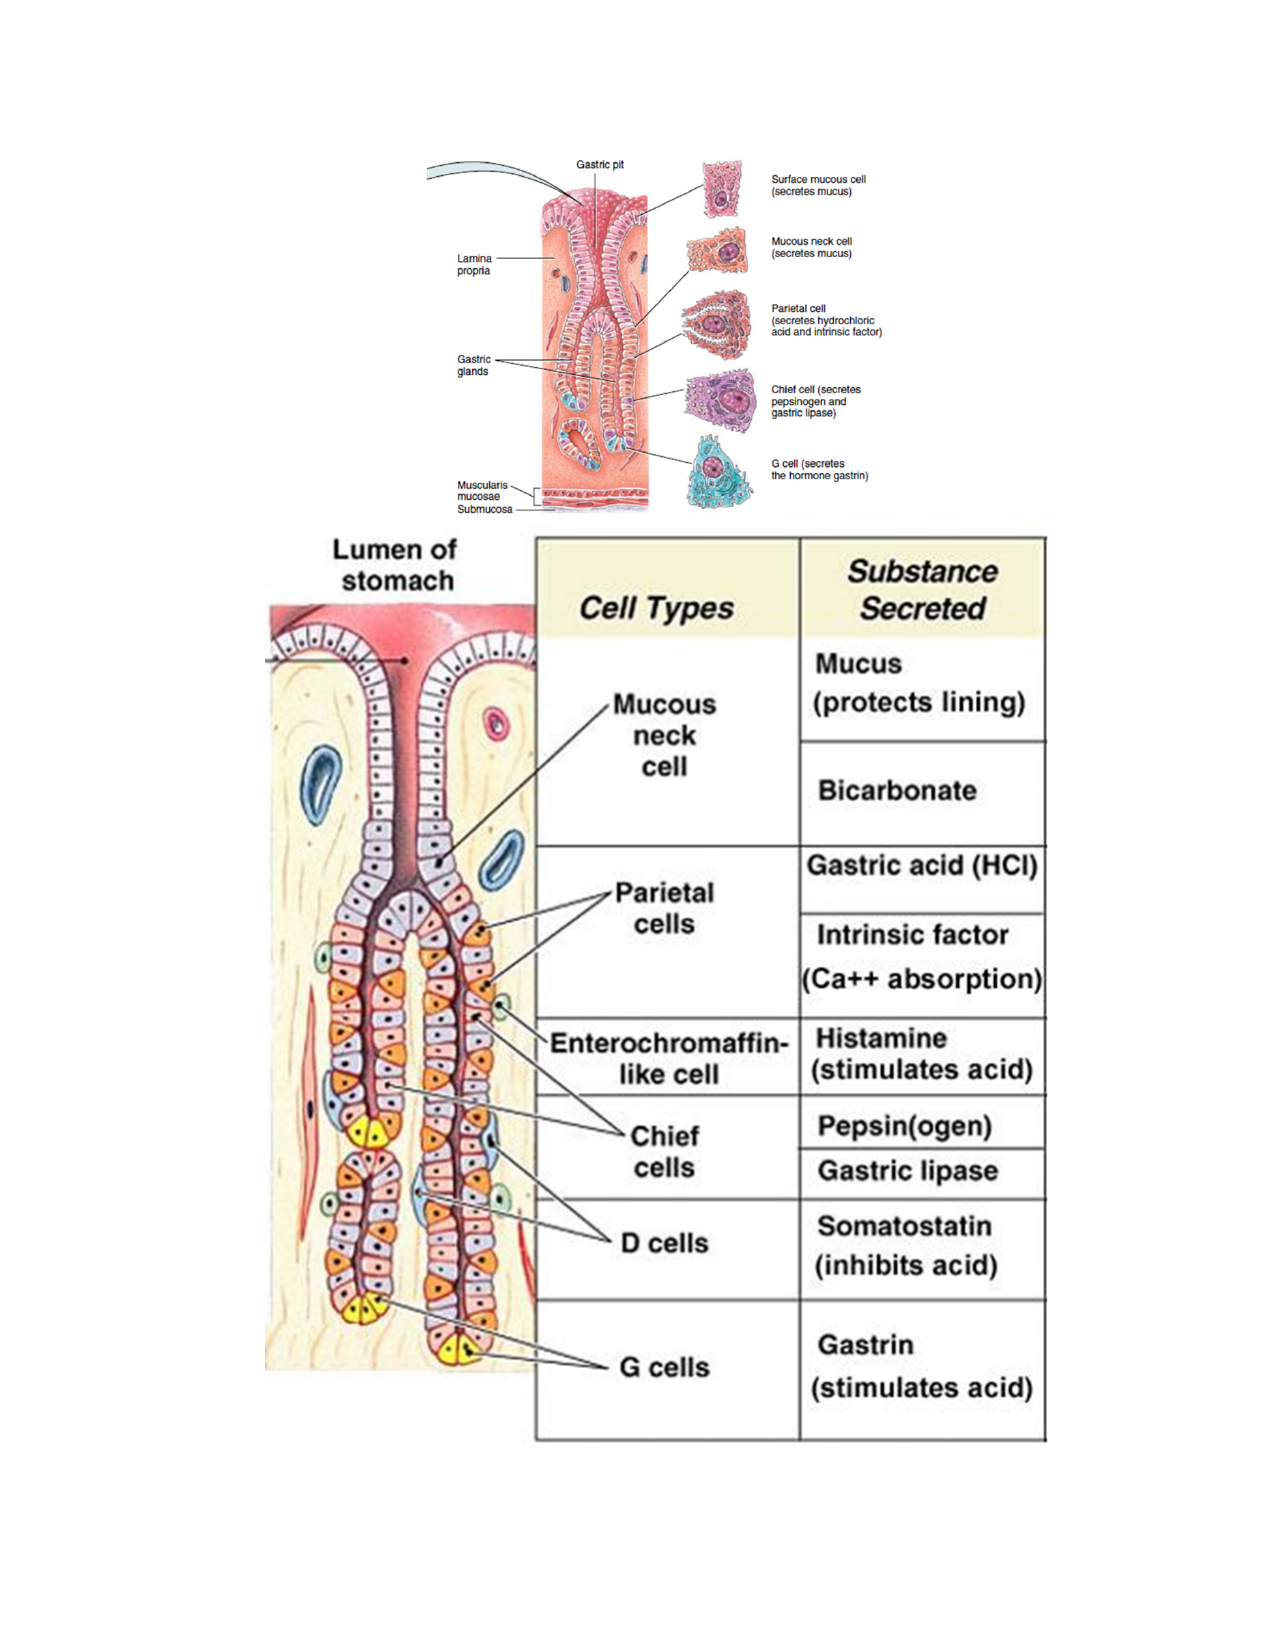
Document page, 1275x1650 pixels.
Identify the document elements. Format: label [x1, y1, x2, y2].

picture [426, 150, 886, 522]
picture [265, 524, 1048, 1446]
